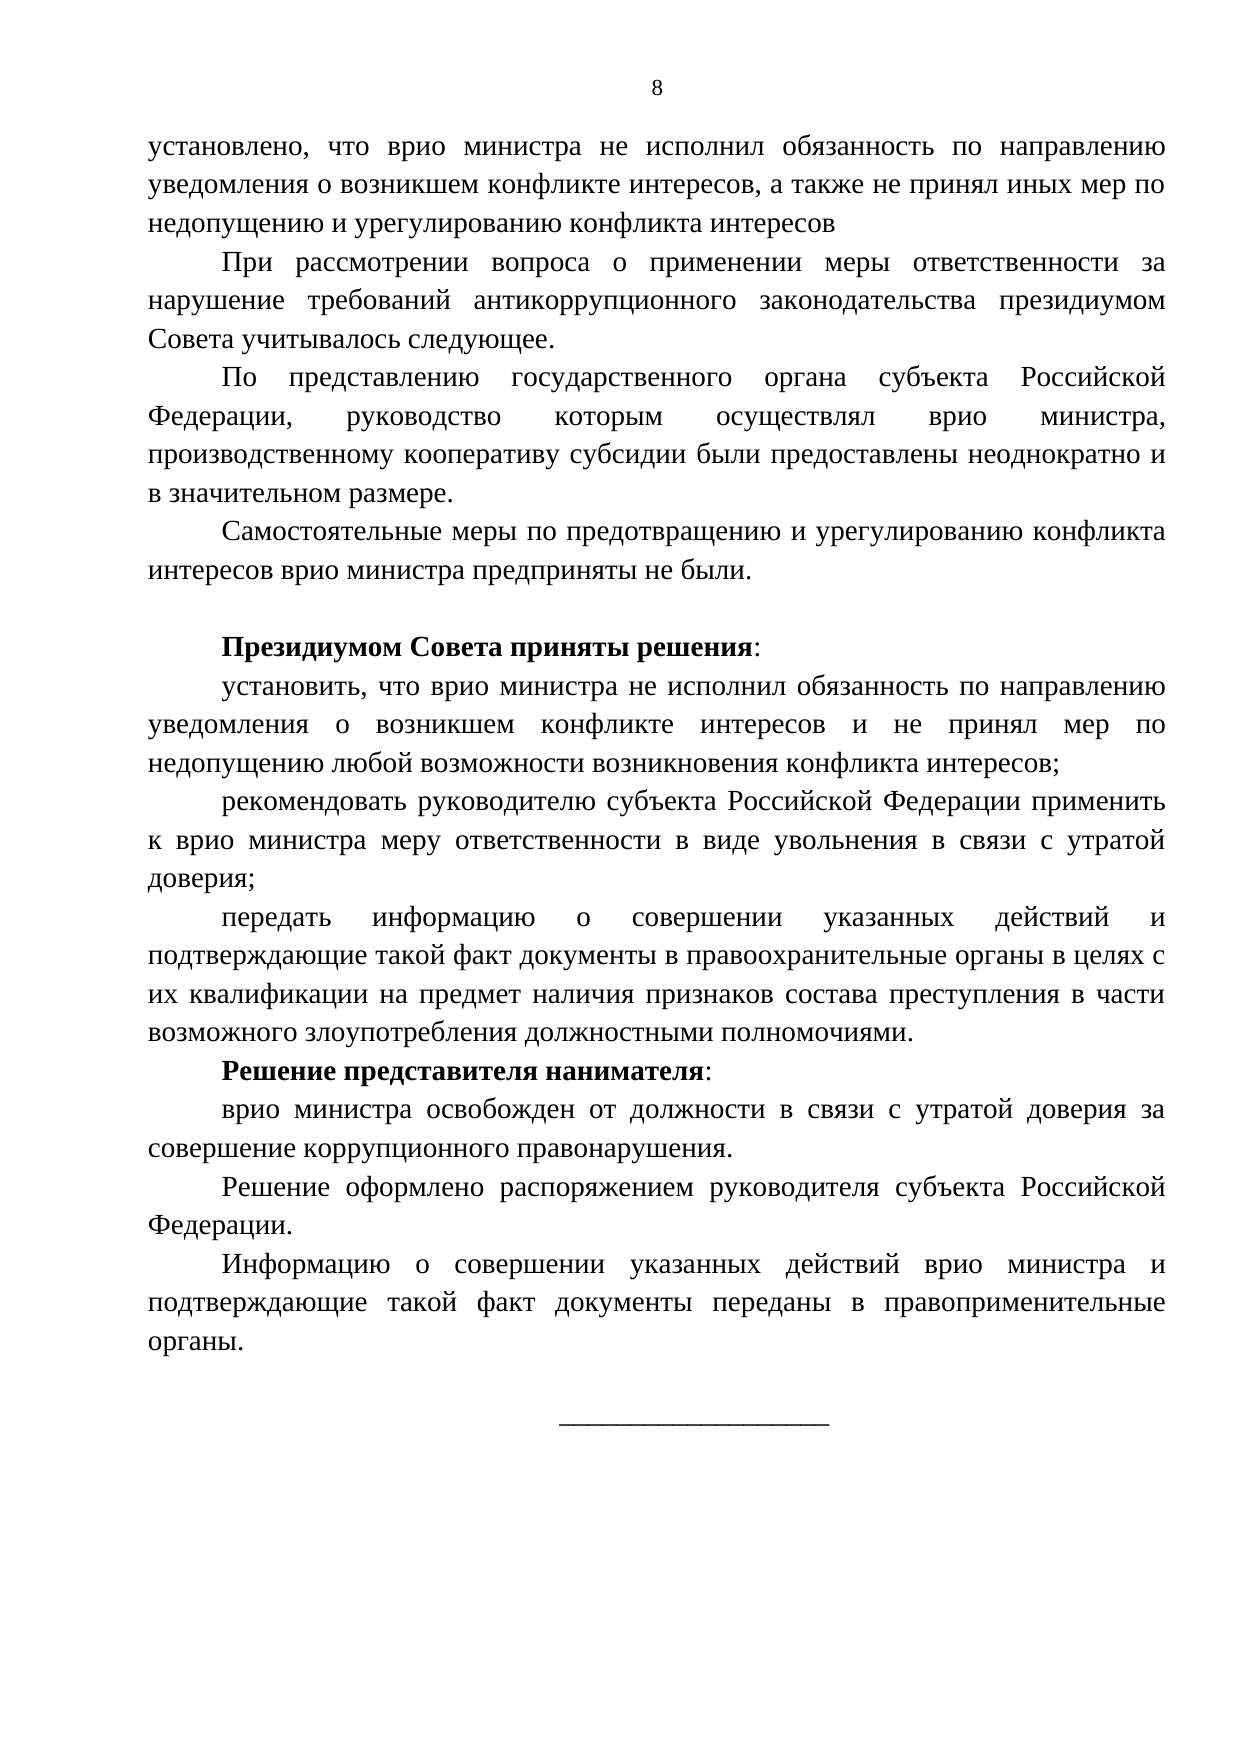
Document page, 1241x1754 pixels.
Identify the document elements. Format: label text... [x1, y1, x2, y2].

text Решение представителя нанимателя: [148, 1053, 1167, 1087]
text Решение оформлено распоряжением руководителя субъекта Российской Федерации. [148, 1169, 1167, 1241]
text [148, 128, 1167, 239]
text передать информацию о совершении указанных действий и подтверждающие такой факт документы в правоохранительные органы в целях с их квалификации на предмет наличия признаков состава преступления в части возможного злоупотребления должностными полномочиями. [148, 899, 1167, 1048]
text Президиумом Совета приняты решения: [148, 629, 1167, 663]
text При рассмотрении вопроса о применении меры ответственности за нарушение требований антикоррупционного законодательства президиумом Совета учитывалось следующее. [148, 244, 1167, 354]
text врио министра освобожден от должности в связи с утратой доверия за совершение коррупционного правонарушения. [148, 1092, 1167, 1164]
text установить, что врио министра не исполнил обязанность по направлению уведомления о возникшем конфликте интересов и не принял мер по недопущению любой возможности возникновения конфликта интересов; [148, 668, 1167, 778]
text ___________________ [148, 1395, 1167, 1428]
text Информацию о совершении указанных действий врио министра и подтверждающие такой факт документы переданы в правоприменительные органы. [148, 1246, 1167, 1356]
text рекомендовать руководителю субъекта Российской Федерации применить к врио министра меру ответственности в виде увольнения в связи с утратой доверия; [148, 783, 1167, 894]
text Самостоятельные меры по предотвращению и урегулированию конфликта интересов врио министра предприняты не были. [148, 513, 1167, 586]
text По представлению государственного органа субъекта Российской Федерации, руководство которым осуществлял врио министра, производственному кооперативу субсидии были предоставлены неоднократно и в значительном размере. [148, 359, 1167, 508]
